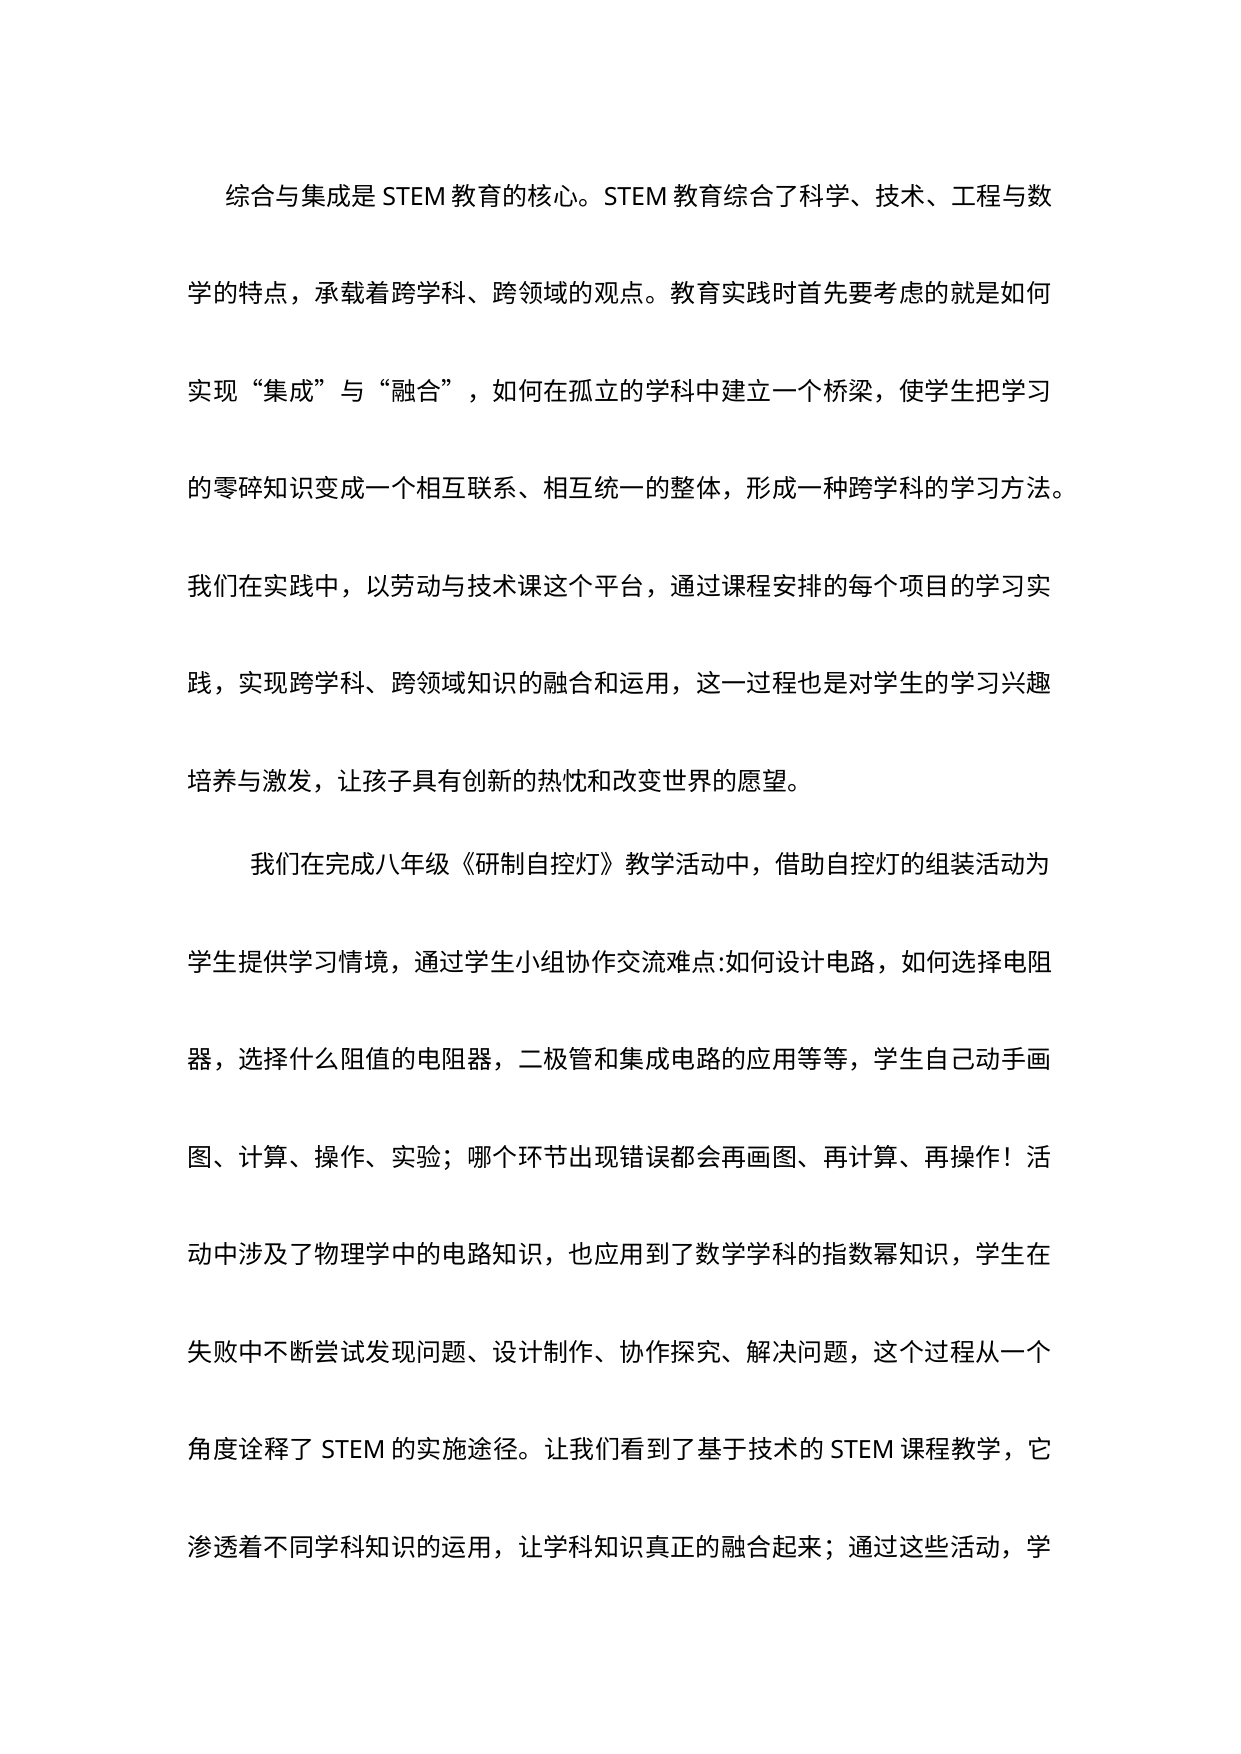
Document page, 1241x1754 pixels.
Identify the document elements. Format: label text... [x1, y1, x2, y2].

text 综合与集成是STEM教育的核心。STEM教育综合了科学、技术、工程与数学的特点，承载着跨学科、跨领域的观点。教育实践时首先要考虑的就是如何实现“集成”与“融合”，如何在孤立的学科中建立一个桥梁，使学生把学习的零碎知识变成一个相互联系、相互统一的整体，形成一种跨学科的学习方法。我们在实践中，以劳动与技术课这个平台，通过课程安排的每个项目的学习实践，实现跨学科、跨领域知识的融合和运用，这一过程也是对学生的学习兴趣培养与激发，让孩子具有创新的热忱和改变世界的愿望。 [187, 162, 1053, 812]
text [187, 830, 1053, 1578]
